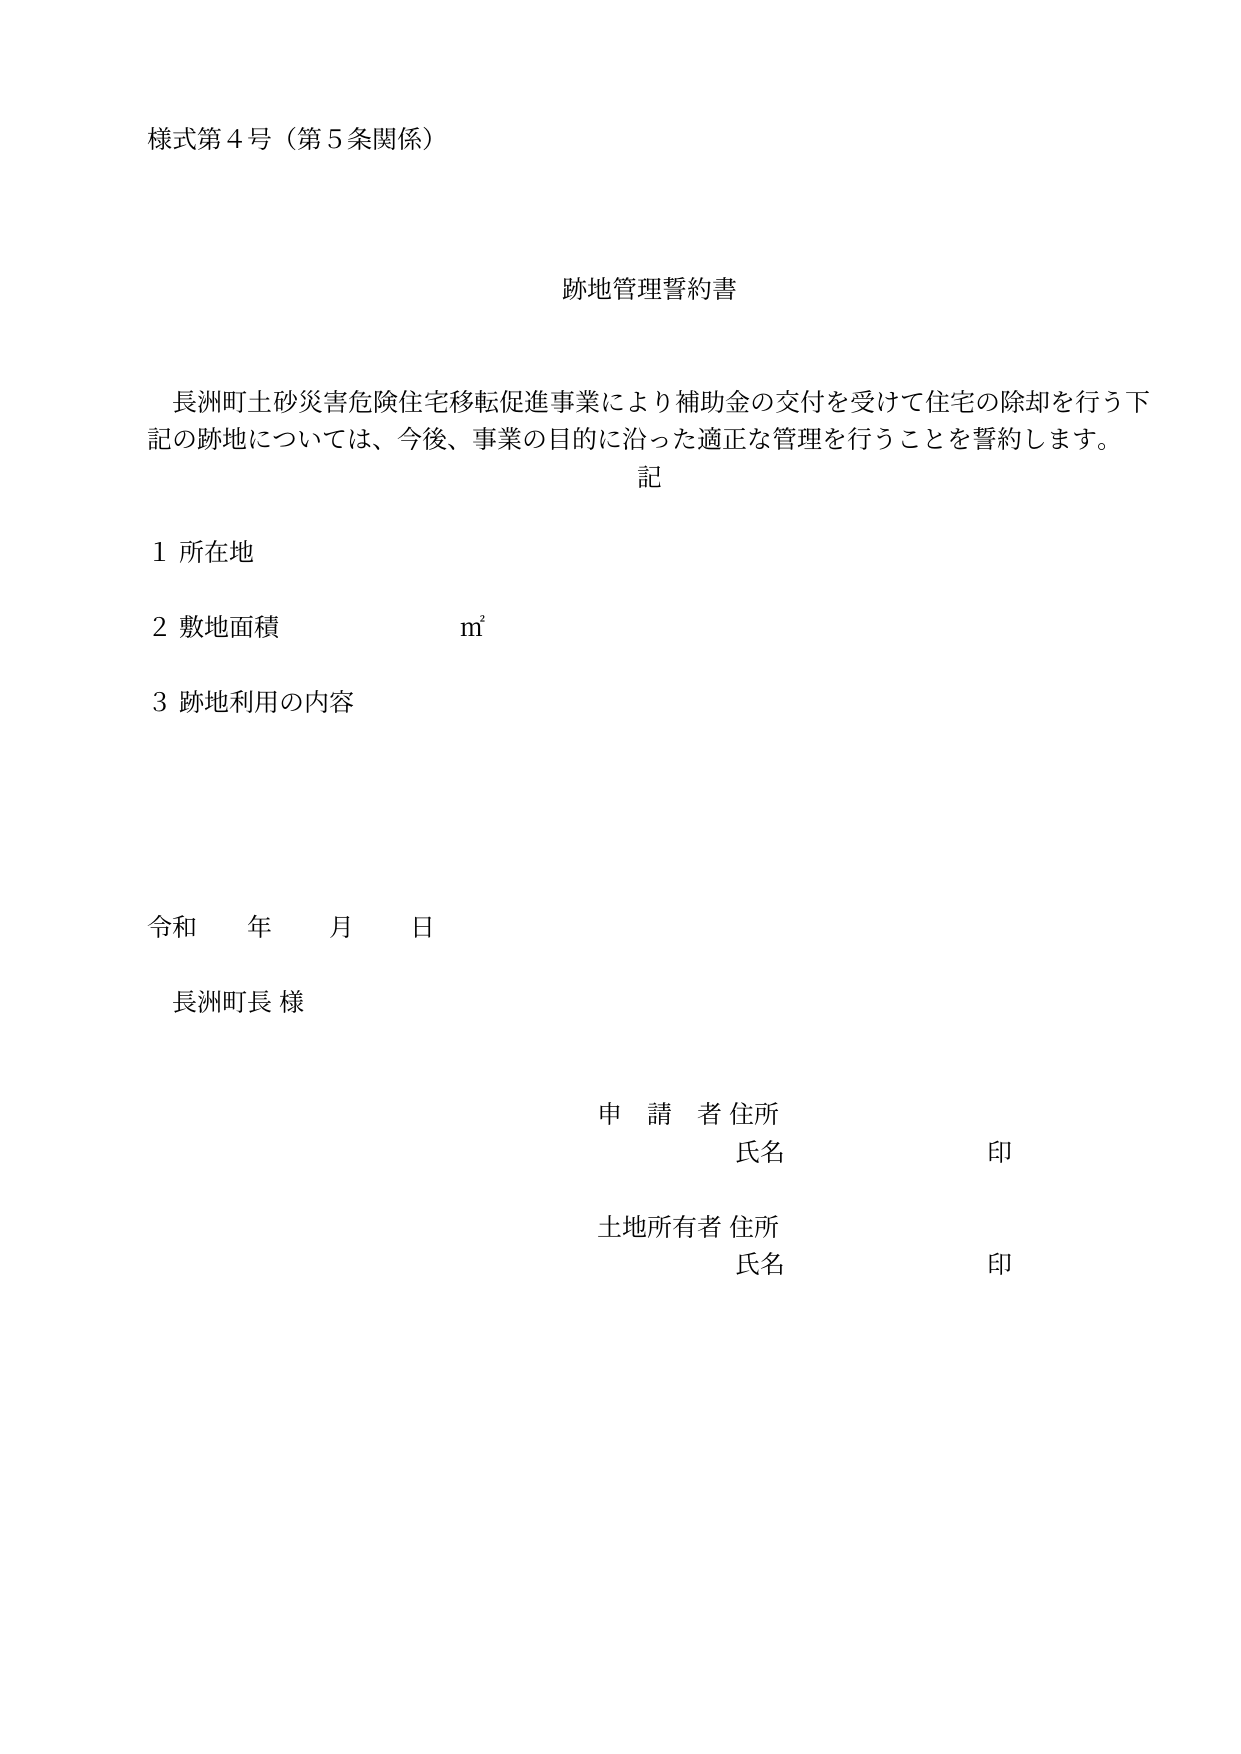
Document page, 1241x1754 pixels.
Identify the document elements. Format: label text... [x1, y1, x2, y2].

text 氏名 印 [148, 1244, 1152, 1281]
text 様式第４号（第５条関係） [148, 119, 1152, 156]
text 跡地管理誓約書 [148, 269, 1152, 306]
text １ 所在地 [148, 531, 1152, 569]
text 土地所有者 住所 [148, 1206, 1152, 1244]
text 申 請 者 住所 [148, 1094, 1152, 1131]
text 長洲町長 様 [148, 981, 1152, 1019]
text 令和 年 月 日 [148, 906, 1152, 944]
text ２ 敷地面積 ㎡ [148, 606, 1152, 644]
text 記 [148, 456, 1152, 494]
text 長洲町土砂災害危険住宅移転促進事業により補助金の交付を受けて住宅の除却を行う下記の跡地については、今後、事業の目的に沿った適正な管理を行うことを誓約します。 [148, 381, 1152, 456]
text 氏名 印 [148, 1131, 1152, 1169]
text ３ 跡地利用の内容 [148, 681, 1152, 719]
